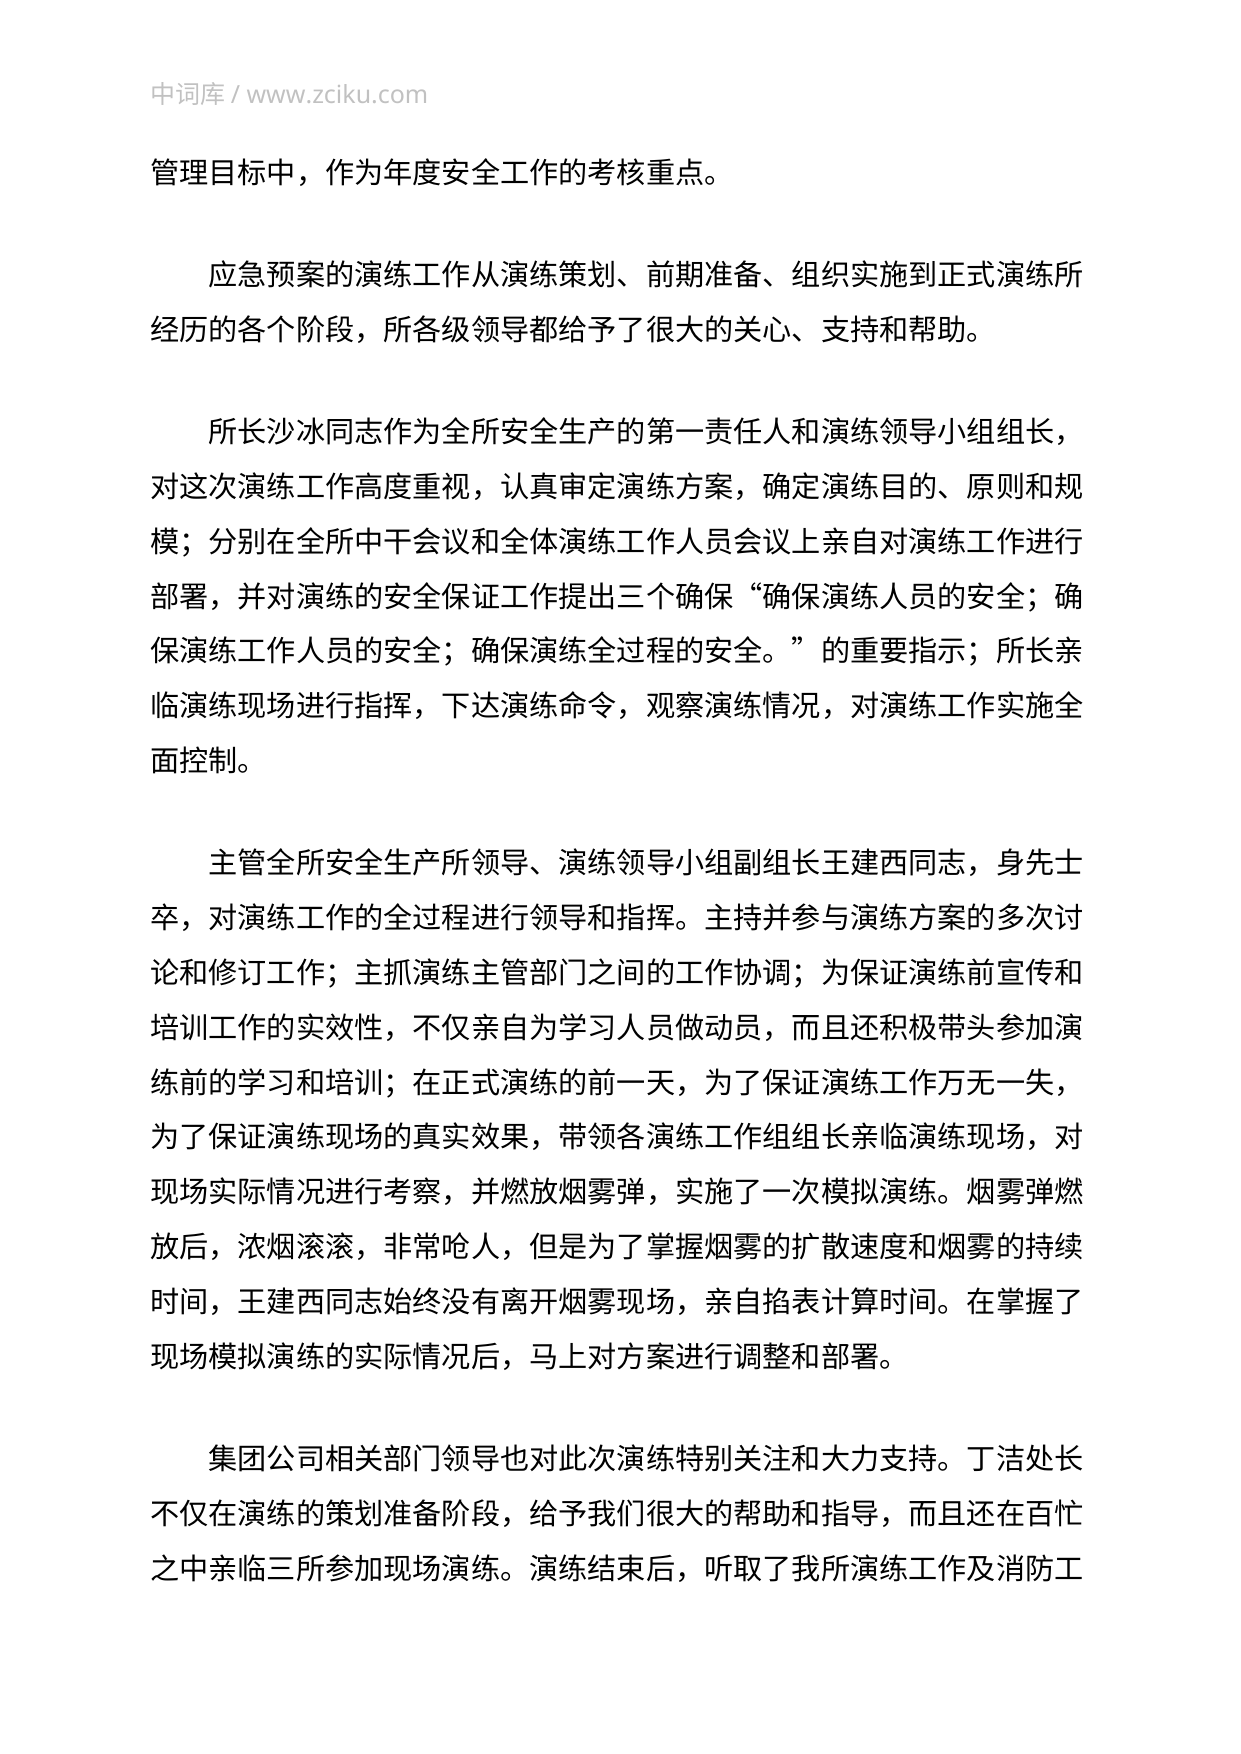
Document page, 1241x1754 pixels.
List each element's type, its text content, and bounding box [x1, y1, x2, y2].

text 所长沙冰同志作为全所安全生产的第一责任人和演练领导小组组长，对这次演练工作高度重视，认真审定演练方案，确定演练目的、原则和规模；分别在全所中干会议和全体演练工作人员会议上亲自对演练工作进行部署，并对演练的安全保证工作提出三个确保“确保演练人员的安全；确保演练工作人员的安全；确保演练全过程的安全。”的重要指示；所长亲临演练现场进行指挥，下达演练命令，观察演练情况，对演练工作实施全面控制。 [150, 408, 1090, 780]
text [150, 1435, 1090, 1587]
text 应急预案的演练工作从演练策划、前期准备、组织实施到正式演练所经历的各个阶段，所各级领导都给予了很大的关心、支持和帮助。 [150, 252, 1090, 349]
text 主管全所安全生产所领导、演练领导小组副组长王建西同志，身先士卒，对演练工作的全过程进行领导和指挥。主持并参与演练方案的多次讨论和修订工作；主抓演练主管部门之间的工作协调；为保证演练前宣传和培训工作的实效性，不仅亲自为学习人员做动员，而且还积极带头参加演练前的学习和培训；在正式演练的前一天，为了保证演练工作万无一失，为了保证演练现场的真实效果，带领各演练工作组组长亲临演练现场，对现场实际情况进行考察，并燃放烟雾弹，实施了一次模拟演练。烟雾弹燃放后，浓烟滚滚，非常呛人，但是为了掌握烟雾的扩散速度和烟雾的持续时间，王建西同志始终没有离开烟雾现场，亲自掐表计算时间。在掌握了现场模拟演练的实际情况后，马上对方案进行调整和部署。 [150, 839, 1090, 1376]
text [150, 150, 1090, 192]
